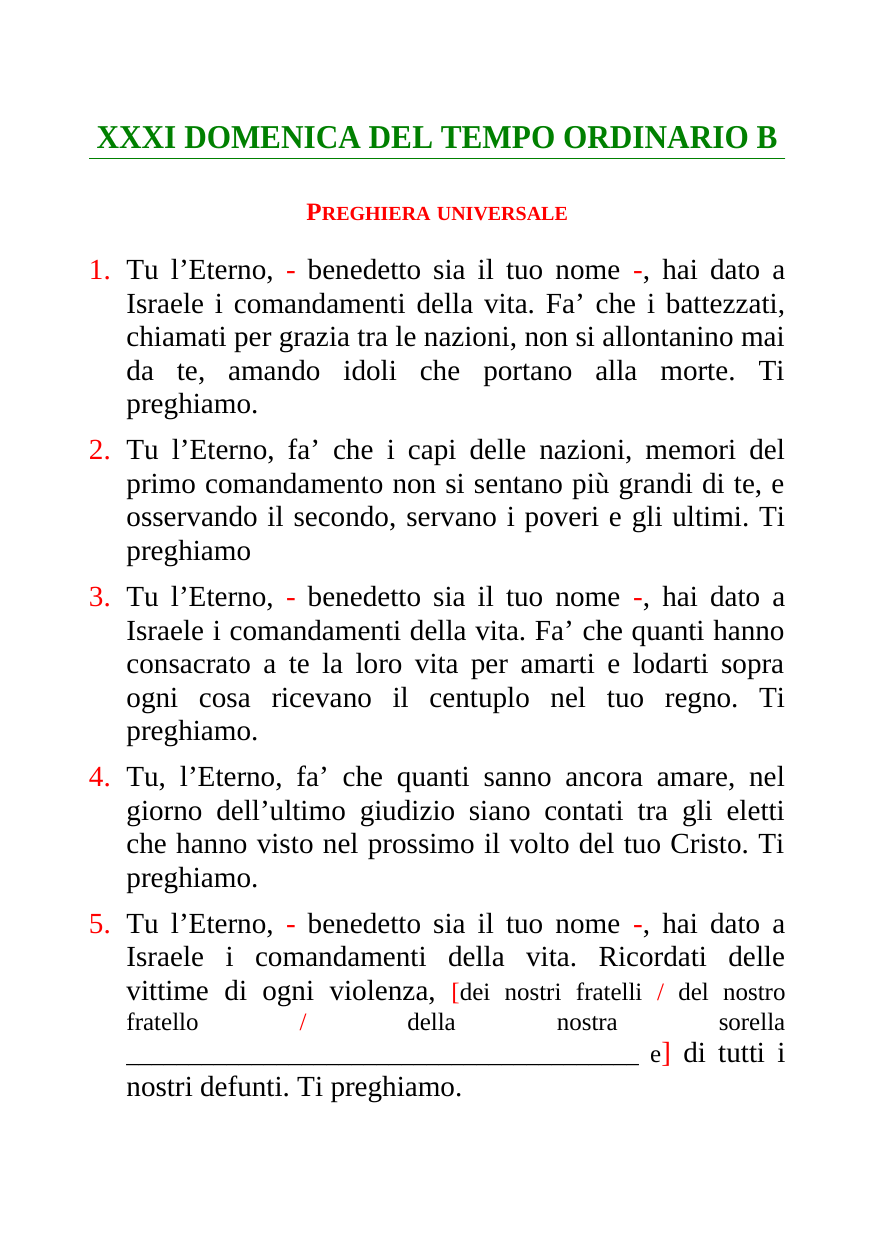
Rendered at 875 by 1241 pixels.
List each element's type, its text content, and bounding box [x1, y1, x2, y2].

subtitle Preghiera universale [89, 197, 785, 226]
text XXXI DOMENICA DEL TEMPO ORDINARIO B [89, 117, 785, 158]
list Tu l’Eterno, fa’ che i capi delle nazioni, memori del primo comandamento non si sentano più grandi di te, e osservando il secondo, servano i poveri e gli ultimi. Ti preghiamo [89, 432, 785, 567]
list Tu l’Eterno, - benedetto sia il tuo nome -, hai dato a Israele i comandamenti della vita. Ricordati delle vittime di ogni violenza, [dei nostri fratelli / del nostro fratello / della nostra sorella _________________________________________ e] di tutti i nostri defunti. Ti preghiamo. [89, 906, 785, 1102]
list Tu l’Eterno, - benedetto sia il tuo nome -, hai dato a Israele i comandamenti della vita. Fa’ che quanti hanno consacrato a te la loro vita per amarti e lodarti sopra ogni cosa ricevano il centuplo nel tuo regno. Ti preghiamo. [89, 579, 785, 747]
list Tu, l’Eterno, fa’ che quanti sanno ancora amare, nel giorno dell’ultimo giudizio siano contati tra gli eletti che hanno visto nel prossimo il volto del tuo Cristo. Ti preghiamo. [89, 759, 785, 893]
list Tu l’Eterno, - benedetto sia il tuo nome -, hai dato a Israele i comandamenti della vita. Fa’ che i battezzati, chiamati per grazia tra le nazioni, non si allontanino mai da te, amando idoli che portano alla morte. Ti preghiamo. [89, 252, 785, 420]
